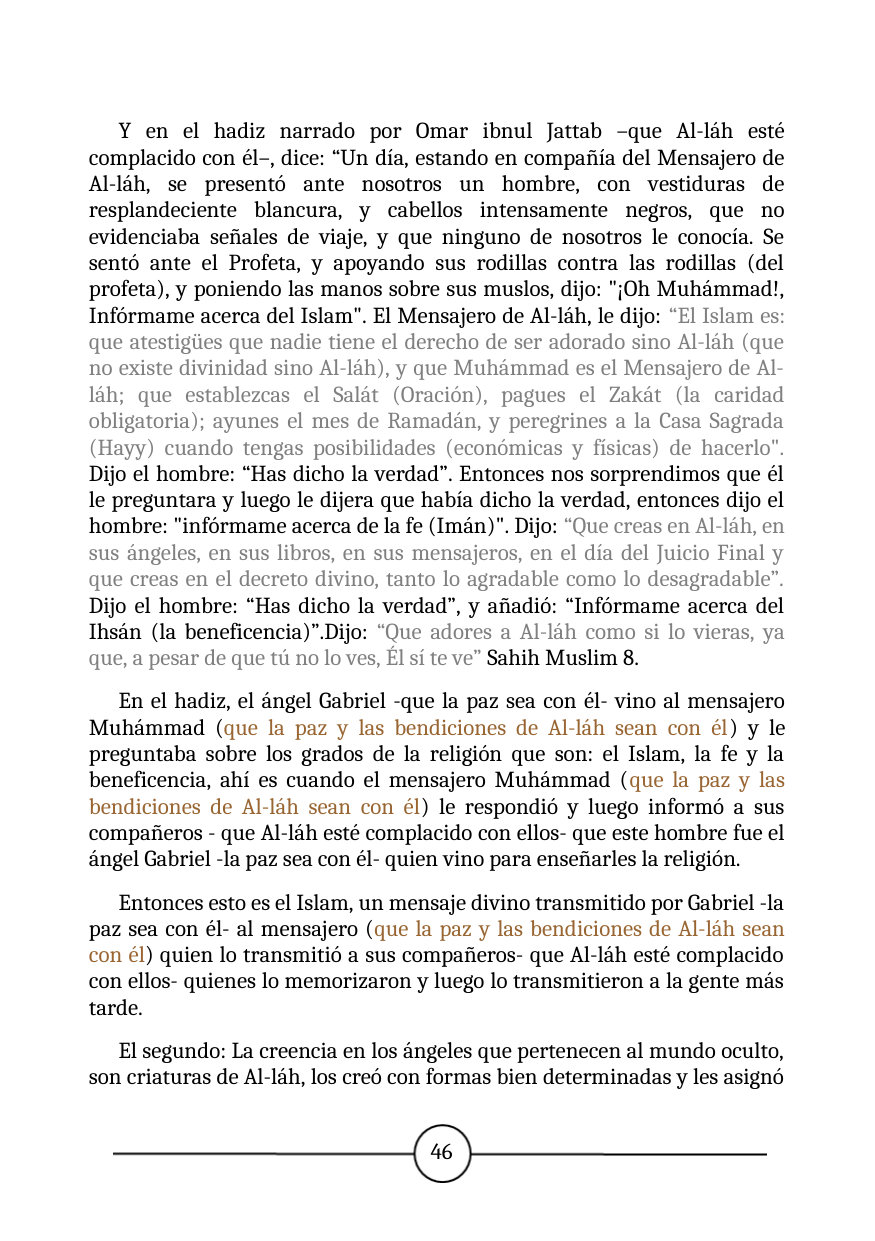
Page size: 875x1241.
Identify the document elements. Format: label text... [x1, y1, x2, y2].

text Y en el hadiz narrado por Omar ibnul Jattab –que Al-láh esté complacido con él–, dice: “Un día, estando en compañía del Mensajero de Al-láh, se presentó ante nosotros un hombre, con vestiduras de resplandeciente blancura, y cabellos intensamente negros, que no evidenciaba señales de viaje, y que ninguno de nosotros le conocía. Se sentó ante el Profeta, y apoyando sus rodillas contra las rodillas (del profeta), y poniendo las manos sobre sus muslos, dijo: "¡Oh Muhámmad!, Infórmame acerca del Islam". El Mensajero de Al-láh, le dijo: “El Islam es: que atestigües que nadie tiene el derecho de ser adorado sino Al-láh (que no existe divinidad sino Al-láh), y que Muhámmad es el Mensajero de Al-láh; que establezcas el Salát (Oración), pagues el Zakát (la caridad obligatoria); ayunes el mes de Ramadán, y peregrines a la Casa Sagrada (Hayy) cuando tengas posibilidades (económicas y físicas) de hacerlo". Dijo el hombre: “Has dicho la verdad”. Entonces nos sorprendimos que él le preguntara y luego le dijera que había dicho la verdad, entonces dijo el hombre: "infórmame acerca de la fe (Imán)". Dijo: “Que creas en Al-láh, en sus ángeles, en sus libros, en sus mensajeros, en el día del Juicio Final y que creas en el decreto divino, tanto lo agradable como lo desagradable”. Dijo el hombre: “Has dicho la verdad”, y añadió: “Infórmame acerca del Ihsán (la beneficencia)”.Dijo: “Que adores a Al-láh como si lo vieras, ya que, a pesar de que tú no lo ves, Él sí te ve” Sahih Muslim 8. [89, 118, 785, 671]
text Entonces esto es el Islam, un mensaje divino transmitido por Gabriel -la paz sea con él- al mensajero (que la paz y las bendiciones de Al-láh sean con él) quien lo transmitió a sus compañeros- que Al-láh esté complacido con ellos- quienes lo memorizaron y luego lo transmitieron a la gente más tarde. [89, 889, 785, 1021]
text En el hadiz, el ángel Gabriel -que la paz sea con él- vino al mensajero Muhámmad (que la paz y las bendiciones de Al-láh sean con él) y le preguntaba sobre los grados de la religión que son: el Islam, la fe y la beneficencia, ahí es cuando el mensajero Muhámmad (que la paz y las bendiciones de Al-láh sean con él) le respondió y luego informó a sus compañeros - que Al-láh esté complacido con ellos- que este hombre fue el ángel Gabriel -la paz sea con él- quien vino para enseñarles la religión. [89, 688, 785, 873]
picture [112, 1124, 768, 1183]
